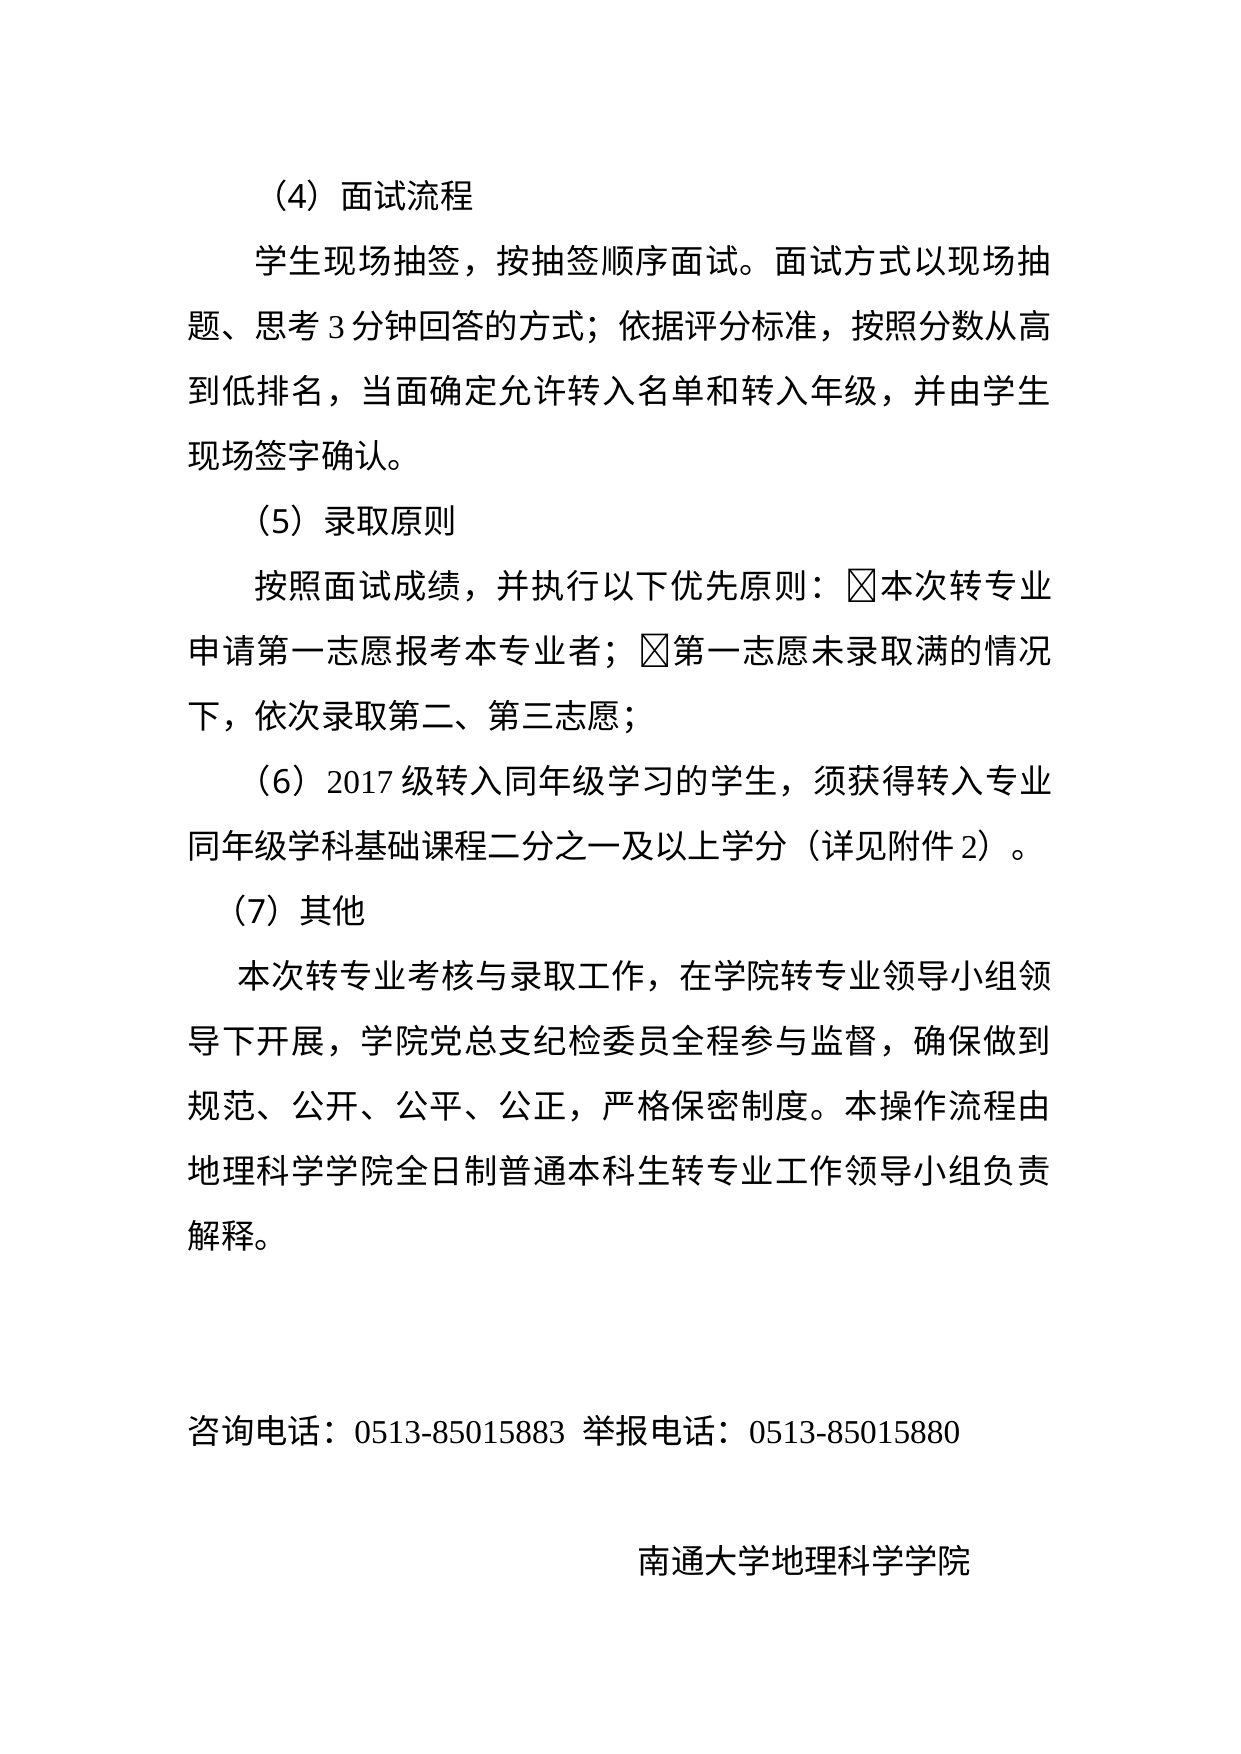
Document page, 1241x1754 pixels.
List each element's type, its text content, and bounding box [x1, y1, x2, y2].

text （4）面试流程 [187, 162, 1053, 227]
text 咨询电话：0513-85015883 举报电话：0513-85015880 [187, 1397, 1053, 1462]
text （5）录取原则 [187, 487, 1053, 552]
text （7）其他 [187, 877, 1053, 942]
text 学生现场抽签，按抽签顺序面试。面试方式以现场抽题、思考3分钟回答的方式；依据评分标准，按照分数从高到低排名，当面确定允许转入名单和转入年级，并由学生现场签字确认。 [187, 227, 1053, 487]
text （6）2017级转入同年级学习的学生，须获得转入专业同年级学科基础课程二分之一及以上学分（详见附件2）。 [187, 747, 1053, 877]
text 本次转专业考核与录取工作，在学院转专业领导小组领导下开展，学院党总支纪检委员全程参与监督，确保做到规范、公开、公平、公正，严格保密制度。本操作流程由地理科学学院全日制普通本科生转专业工作领导小组负责解释。 [187, 942, 1053, 1267]
text 南通大学地理科学学院 [187, 1527, 1053, 1592]
text 按照面试成绩，并执行以下优先原则：本次转专业申请第一志愿报考本专业者；第一志愿未录取满的情况下，依次录取第二、第三志愿； [187, 552, 1053, 747]
